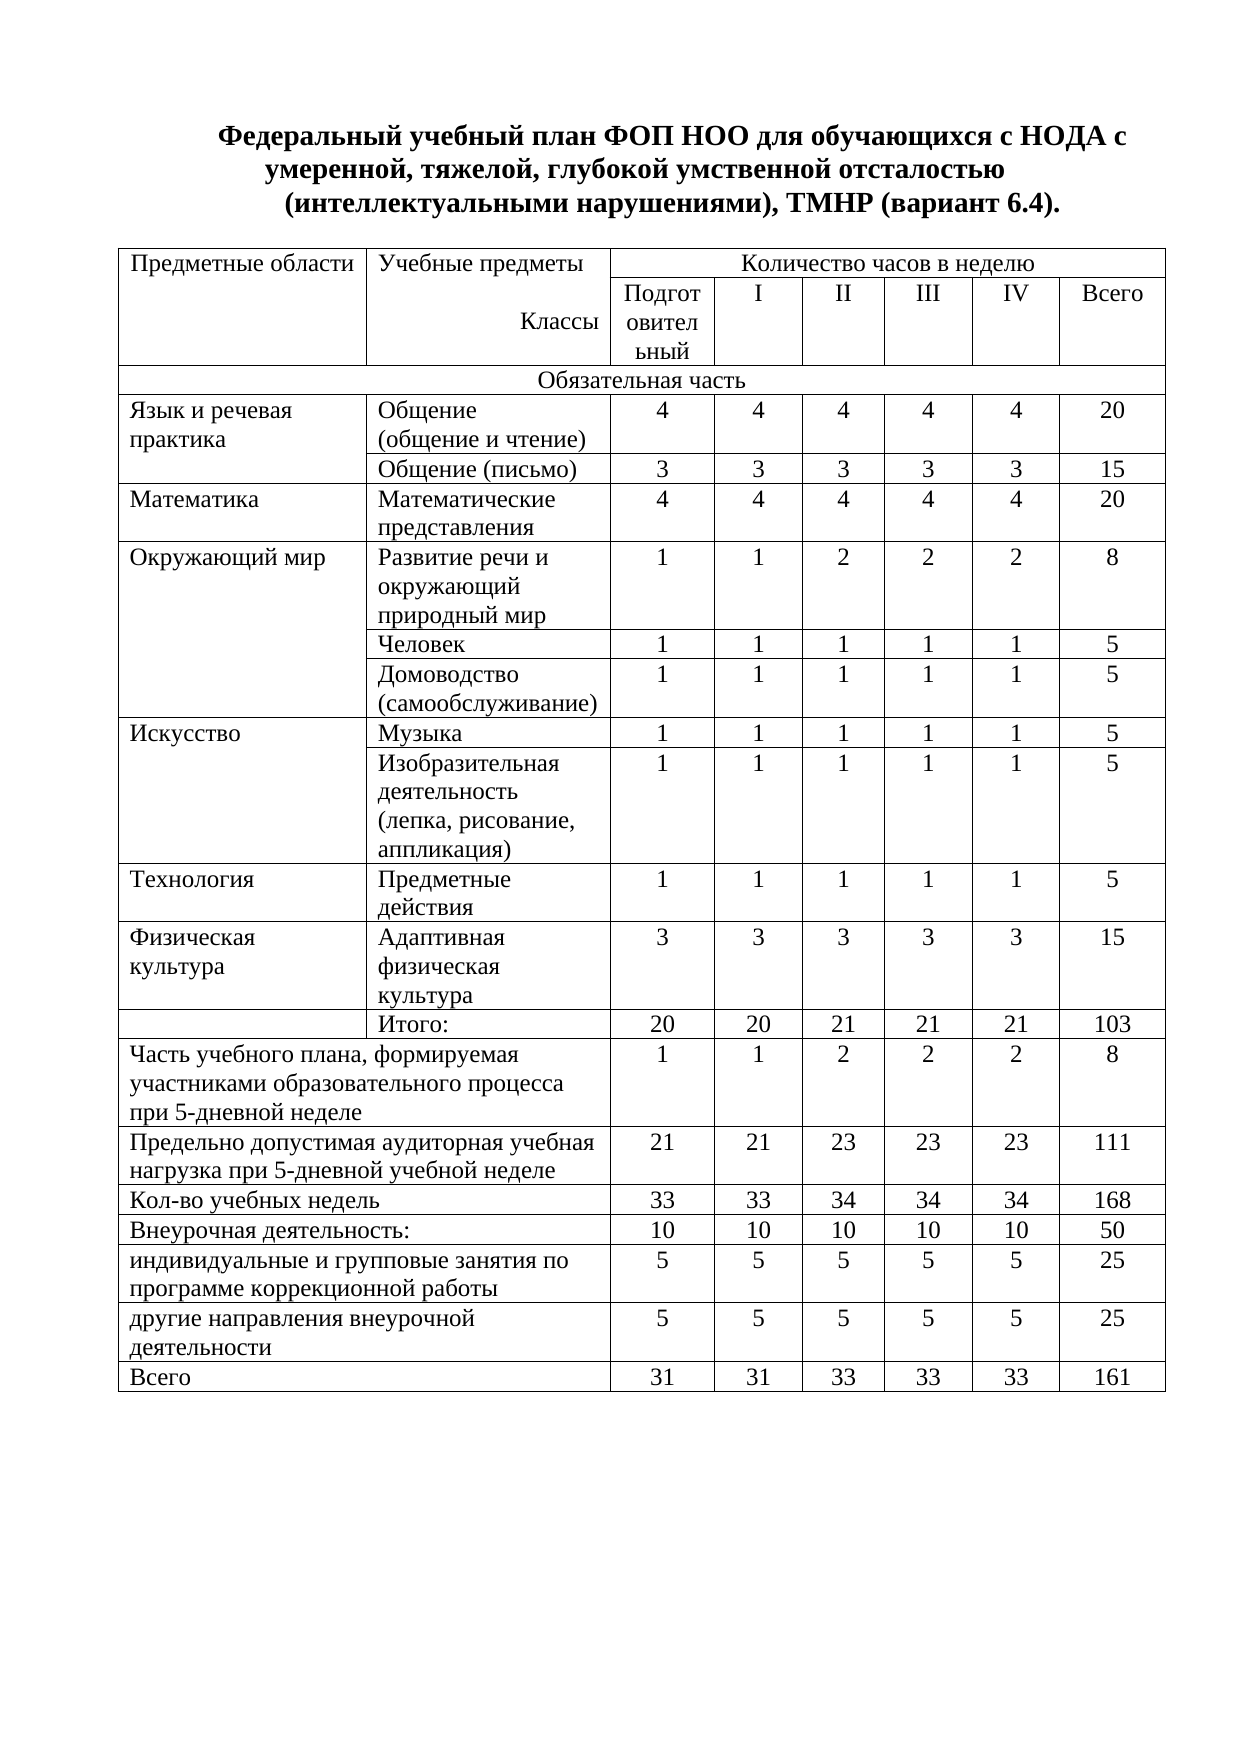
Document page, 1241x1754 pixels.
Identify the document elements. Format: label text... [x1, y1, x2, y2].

table_cell 3 [973, 454, 1059, 483]
table_cell 23 [803, 1127, 884, 1184]
table_cell Физическая культура [119, 922, 366, 1008]
table_cell Язык и речевая практика [119, 395, 366, 483]
table_cell Математические представления [367, 484, 610, 541]
table_cell 10 [973, 1215, 1059, 1244]
table_cell 4 [611, 484, 714, 541]
table_cell 4 [611, 395, 714, 453]
table_cell 2 [973, 1039, 1059, 1126]
table_cell 1 [885, 748, 972, 863]
table_cell Изобразительная деятельность (лепка, рисование, аппликация) [367, 748, 610, 863]
table_cell 5 [803, 1245, 884, 1302]
table_cell 4 [715, 484, 802, 541]
table_cell 5 [1060, 748, 1165, 863]
table_cell 1 [715, 864, 802, 921]
table_cell 3 [885, 454, 972, 483]
table_cell 5 [611, 1245, 714, 1302]
table_cell 1 [885, 864, 972, 921]
table_cell 21 [885, 1010, 972, 1038]
table_cell 1 [611, 1039, 714, 1126]
table_header Количество часов в неделю [611, 249, 1165, 277]
table_cell 3 [803, 922, 884, 1008]
table_header Учебные предметы Классы [367, 249, 610, 364]
table_cell 33 [973, 1362, 1059, 1391]
table_cell 3 [611, 922, 714, 1008]
table_cell 5 [715, 1303, 802, 1361]
table_cell 15 [1060, 922, 1165, 1008]
table_header Предметные области [119, 249, 366, 364]
table_cell Предметные действия [367, 864, 610, 921]
table_cell 8 [1060, 542, 1165, 628]
table_cell 10 [885, 1215, 972, 1244]
table_cell 25 [1060, 1245, 1165, 1302]
table_cell IV [973, 278, 1059, 364]
table_cell 2 [885, 542, 972, 628]
table_cell 1 [803, 630, 884, 658]
table_cell 33 [715, 1185, 802, 1214]
table_cell 103 [1060, 1010, 1165, 1038]
table_cell 1 [973, 718, 1059, 747]
table_cell 23 [885, 1127, 972, 1184]
table_cell 1 [715, 748, 802, 863]
table_cell 3 [973, 922, 1059, 1008]
table_cell Общение (общение и чтение) [367, 395, 610, 453]
table_cell 2 [885, 1039, 972, 1126]
table_cell 20 [715, 1010, 802, 1038]
table_cell 4 [715, 395, 802, 453]
table_cell 5 [973, 1303, 1059, 1361]
table_cell Адаптивная физическая культура [367, 922, 610, 1008]
table_cell 20 [611, 1010, 714, 1038]
table_cell Кол-во учебных недель [119, 1185, 610, 1214]
table_cell Математика [119, 484, 366, 541]
table_cell Предельно допустимая аудиторная учебная нагрузка при 5-дневной учебной неделе [119, 1127, 610, 1184]
table_cell Внеурочная деятельность: [119, 1215, 610, 1244]
table_cell 3 [885, 922, 972, 1008]
table_cell 1 [973, 630, 1059, 658]
table_cell 34 [973, 1185, 1059, 1214]
table_cell Общение (письмо) [367, 454, 610, 483]
table_cell 20 [1060, 484, 1165, 541]
table_cell 5 [611, 1303, 714, 1361]
table_cell 20 [1060, 395, 1165, 453]
table_cell 111 [1060, 1127, 1165, 1184]
table_cell 21 [973, 1010, 1059, 1038]
table_cell 1 [715, 542, 802, 628]
table_cell 3 [715, 922, 802, 1008]
table_cell 2 [803, 542, 884, 628]
table_cell 10 [803, 1215, 884, 1244]
table_cell 31 [611, 1362, 714, 1391]
table_cell 21 [715, 1127, 802, 1184]
table_cell Всего [1060, 278, 1165, 364]
table_cell 3 [715, 454, 802, 483]
table_cell другие направления внеурочной деятельности [119, 1303, 610, 1361]
table_cell 3 [803, 454, 884, 483]
table_cell 1 [715, 659, 802, 717]
table_cell 168 [1060, 1185, 1165, 1214]
table_cell Подготовительный [611, 278, 714, 364]
table_cell 1 [803, 718, 884, 747]
table_cell 5 [1060, 630, 1165, 658]
table_cell 1 [611, 659, 714, 717]
table_cell 2 [803, 1039, 884, 1126]
table_cell 3 [611, 454, 714, 483]
table_cell 1 [611, 718, 714, 747]
table_cell [119, 1010, 366, 1038]
table_cell Развитие речи и окружающий природный мир [367, 542, 610, 628]
table_cell 25 [1060, 1303, 1165, 1361]
table_cell 5 [1060, 659, 1165, 717]
table_cell 1 [973, 748, 1059, 863]
table_cell 34 [885, 1185, 972, 1214]
table_cell 1 [611, 748, 714, 863]
table_cell 2 [973, 542, 1059, 628]
table_cell 1 [803, 659, 884, 717]
table_cell 33 [803, 1362, 884, 1391]
table_cell 5 [715, 1245, 802, 1302]
table_cell 5 [1060, 864, 1165, 921]
table_cell 1 [611, 864, 714, 921]
table_cell 50 [1060, 1215, 1165, 1244]
table_cell 4 [973, 484, 1059, 541]
table_cell 161 [1060, 1362, 1165, 1391]
table_cell Музыка [367, 718, 610, 747]
table_cell 1 [803, 748, 884, 863]
text Федеральный учебный план ФОП НОО для обучающихся с НОДА с умеренной, тяжелой, глубокой умственной отсталостью [118, 118, 1152, 185]
table_cell Обязательная часть [119, 366, 1165, 394]
table_cell 34 [803, 1185, 884, 1214]
table_cell Окружающий мир [119, 542, 366, 717]
table_cell 1 [803, 864, 884, 921]
table_cell 1 [885, 630, 972, 658]
table_cell Часть учебного плана, формируемая участниками образовательного процесса при 5-дневной неделе [119, 1039, 610, 1126]
table_cell 10 [715, 1215, 802, 1244]
table_cell 4 [885, 484, 972, 541]
table_cell 4 [973, 395, 1059, 453]
table_cell II [803, 278, 884, 364]
table_cell Итого: [367, 1010, 610, 1038]
table_cell 31 [715, 1362, 802, 1391]
text (интеллектуальными нарушениями), ТМНР (вариант 6.4). [118, 185, 1152, 219]
table_cell 33 [611, 1185, 714, 1214]
table_cell 1 [973, 659, 1059, 717]
table_cell Домоводство (самообслуживание) [367, 659, 610, 717]
table_cell 8 [1060, 1039, 1165, 1126]
table_cell 5 [973, 1245, 1059, 1302]
table_cell Человек [367, 630, 610, 658]
table_cell 1 [715, 630, 802, 658]
table_cell 10 [611, 1215, 714, 1244]
table_cell 21 [803, 1010, 884, 1038]
table_cell Технология [119, 864, 366, 921]
table_cell 1 [715, 718, 802, 747]
table_cell 4 [803, 484, 884, 541]
table_cell 1 [973, 864, 1059, 921]
table_cell 5 [885, 1245, 972, 1302]
table_cell I [715, 278, 802, 364]
table_cell 1 [611, 542, 714, 628]
table_cell 1 [715, 1039, 802, 1126]
table_cell 4 [885, 395, 972, 453]
table_cell 21 [611, 1127, 714, 1184]
table_cell 15 [1060, 454, 1165, 483]
table_cell 5 [803, 1303, 884, 1361]
table_cell 1 [885, 718, 972, 747]
table_cell 5 [1060, 718, 1165, 747]
table_cell 4 [803, 395, 884, 453]
table_cell 33 [885, 1362, 972, 1391]
table_cell 1 [611, 630, 714, 658]
table_cell III [885, 278, 972, 364]
table_cell индивидуальные и групповые занятия по программе коррекционной работы [119, 1245, 610, 1302]
table_cell Искусство [119, 718, 366, 863]
table_cell 23 [973, 1127, 1059, 1184]
table_cell Всего [119, 1362, 610, 1391]
table_cell 1 [885, 659, 972, 717]
table_cell 5 [885, 1303, 972, 1361]
